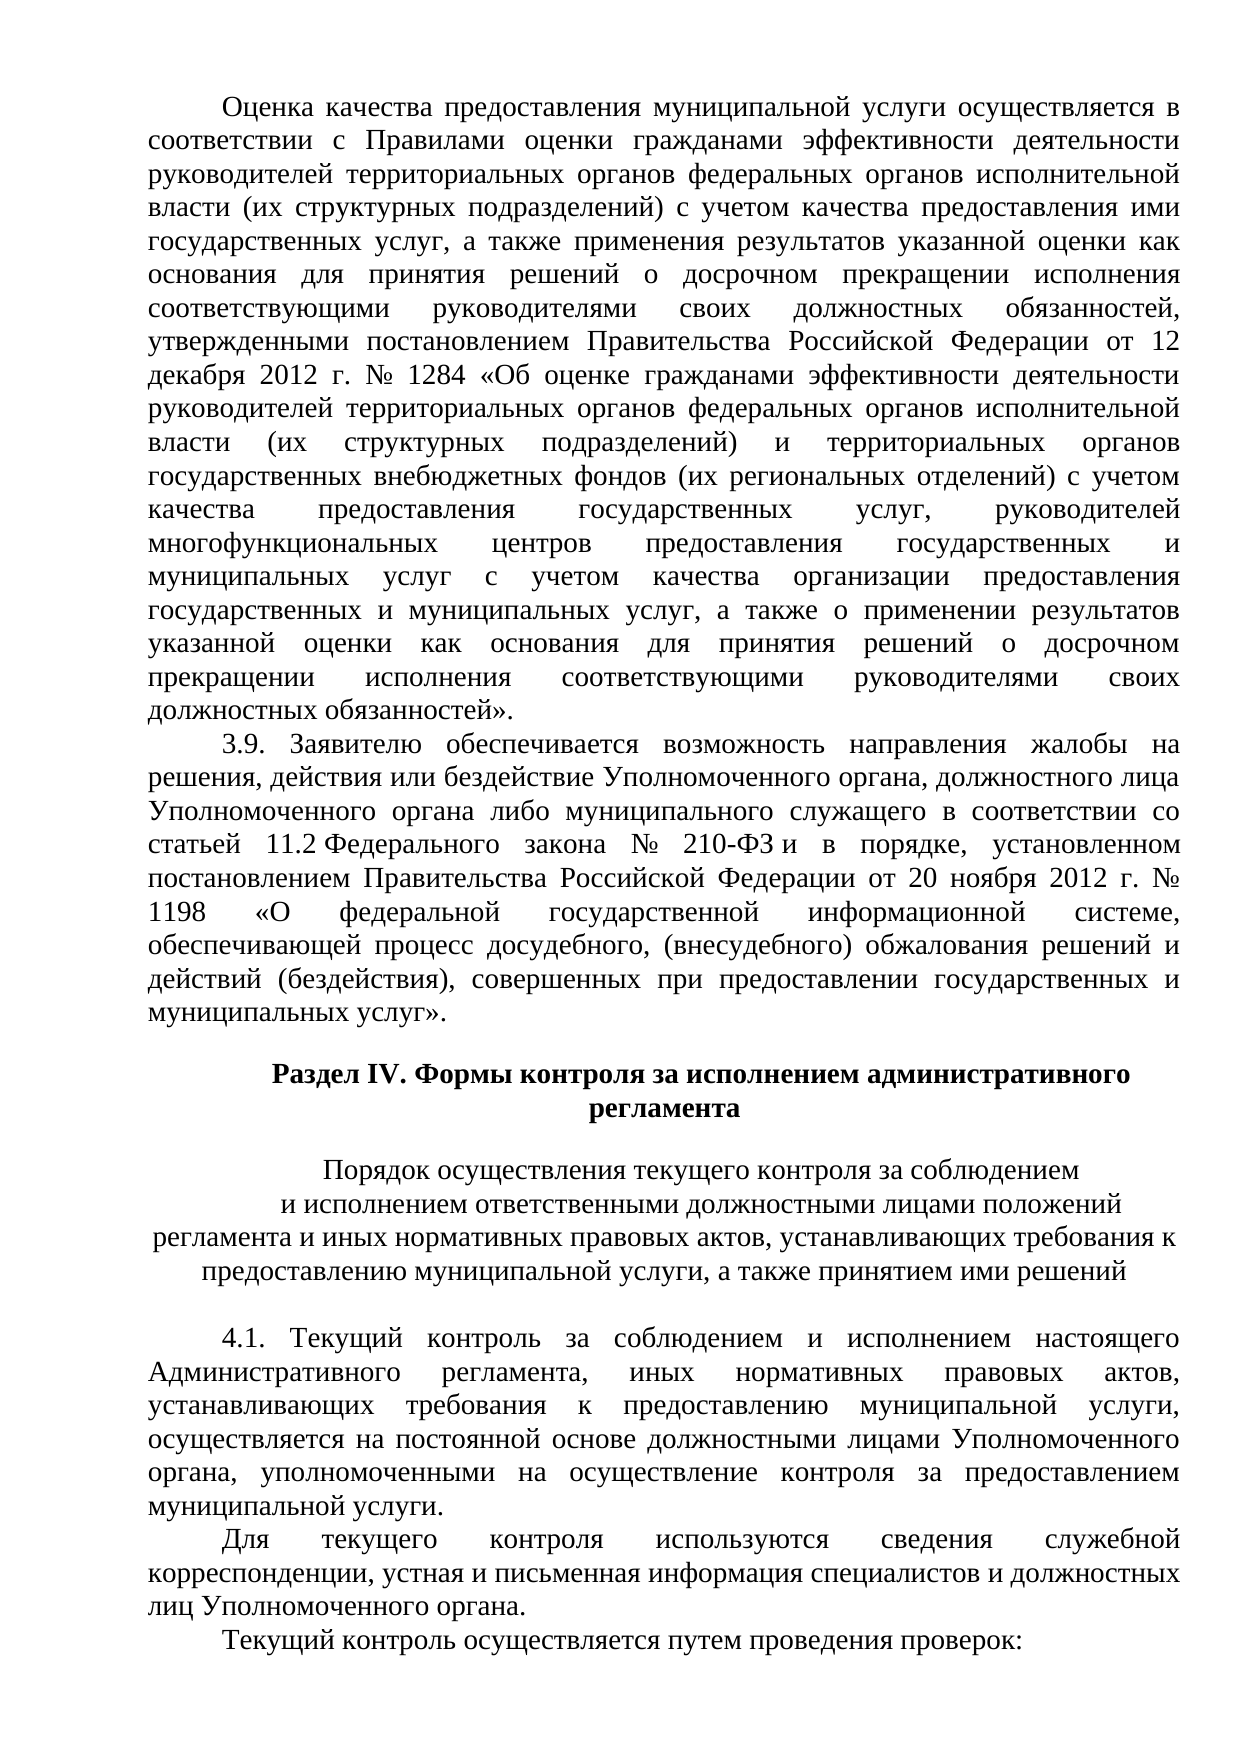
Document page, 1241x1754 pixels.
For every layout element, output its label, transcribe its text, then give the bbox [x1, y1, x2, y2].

text и исполнением ответственными должностными лицами положений регламента и иных нормативных правовых актов, устанавливающих требования к предоставлению муниципальной услуги, а также принятием ими решений [148, 1186, 1181, 1287]
text Текущий контроль осуществляется путем проведения проверок: [148, 1622, 1181, 1656]
text Оценка качества предоставления муниципальной услуги осуществляется в соответствии с Правилами оценки гражданами эффективности деятельности руководителей территориальных органов федеральных органов исполнительной власти (их структурных подразделений) с учетом качества предоставления ими государственных услуг, а также применения результатов указанной оценки как основания для принятия решений о досрочном прекращении исполнения соответствующими руководителями своих должностных обязанностей, утвержденными постановлением Правительства Российской Федерации от 12 декабря 2012 г. № 1284 «Об оценке гражданами эффективности деятельности руководителей территориальных органов федеральных органов исполнительной власти (их структурных подразделений) и территориальных органов государственных внебюджетных фондов (их региональных отделений) с учетом качества предоставления государственных услуг, руководителей многофункциональных центров предоставления государственных и муниципальных услуг с учетом качества организации предоставления государственных и муниципальных услуг, а также о применении результатов указанной оценки как основания для принятия решений о досрочном прекращении исполнения соответствующими руководителями своих должностных обязанностей». [148, 89, 1181, 726]
text Раздел IV. Формы контроля за исполнением административного регламента [148, 1057, 1181, 1124]
text 4.1. Текущий контроль за соблюдением и исполнением настоящего Административного регламента, иных нормативных правовых актов, устанавливающих требования к предоставлению муниципальной услуги, осуществляется на постоянной основе должностными лицами Уполномоченного органа, уполномоченными на осуществление контроля за предоставлением муниципальной услуги. [148, 1320, 1181, 1521]
text Порядок осуществления текущего контроля за соблюдением [148, 1152, 1181, 1186]
text 3.9. Заявителю обеспечивается возможность направления жалобы на решения, действия или бездействие Уполномоченного органа, должностного лица Уполномоченного органа либо муниципального служащего в соответствии со статьей 11.2 Федерального закона № 210-ФЗ и в порядке, установленном постановлением Правительства Российской Федерации от 20 ноября 2012 г. № 1198 «О федеральной государственной информационной системе, обеспечивающей процесс досудебного, (внесудебного) обжалования решений и действий (бездействия), совершенных при предоставлении государственных и муниципальных услуг». [148, 726, 1181, 1028]
text Для текущего контроля используются сведения служебной корреспонденции, устная и письменная информация специалистов и должностных лиц Уполномоченного органа. [148, 1521, 1181, 1622]
